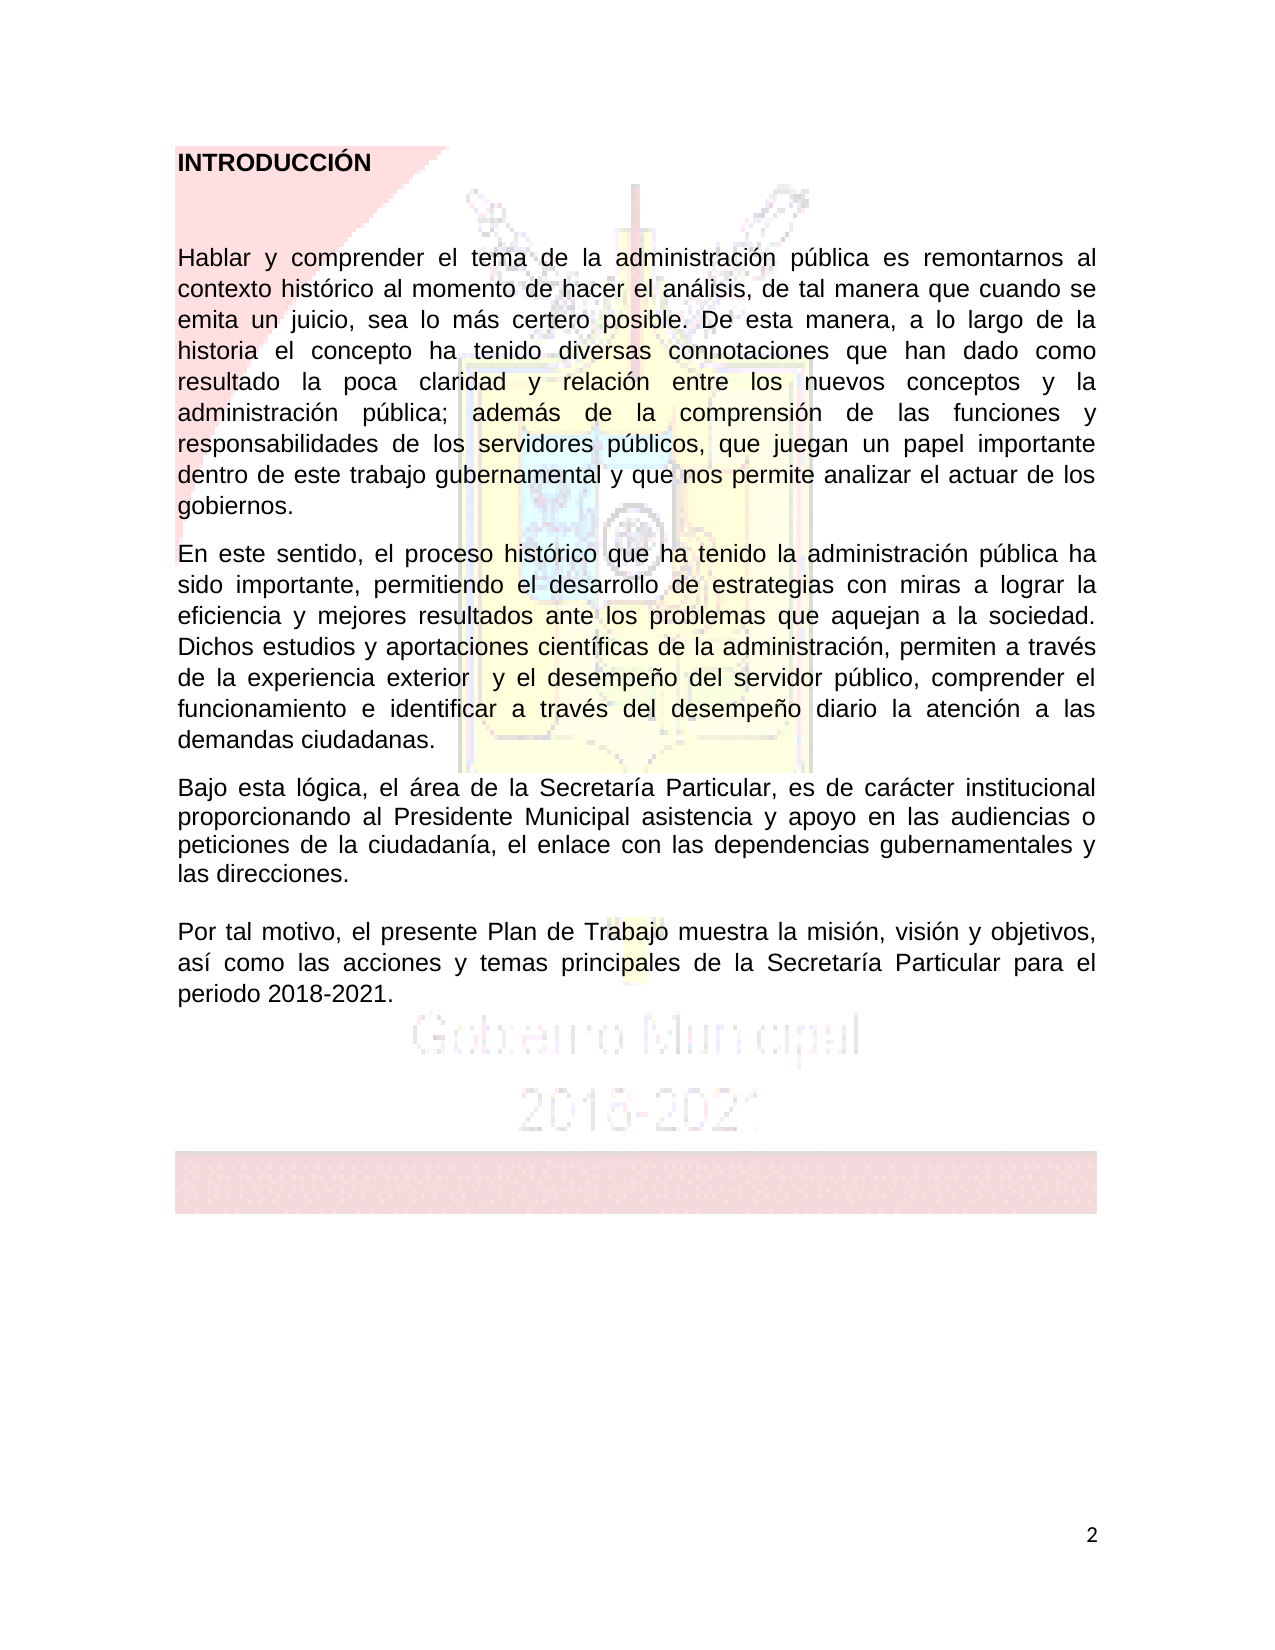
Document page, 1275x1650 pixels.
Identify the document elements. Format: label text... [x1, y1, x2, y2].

text En este sentido, el proceso histórico que ha tenido la administración pública ha sido importante, permitiendo el desarrollo de estrategias con miras a lograr la eficiencia y mejores resultados ante los problemas que aquejan a la sociedad. Dichos estudios y aportaciones científicas de la administración, permiten a través de la experiencia exterior y el desempeño del servidor público, comprender el funcionamiento e identificar a través del desempeño diario la atención a las demandas ciudadanas. [177, 539, 1098, 754]
text Por tal motivo, el presente Plan de Trabajo muestra la misión, visión y objetivos, así como las acciones y temas principales de la Secretaría Particular para el periodo 2018-2021. [177, 917, 1098, 1008]
text Bajo esta lógica, el área de la Secretaría Particular, es de carácter institucional proporcionando al Presidente Municipal asistencia y apoyo en las audiencias o peticiones de la ciudadanía, el enlace con las dependencias gubernamentales y las direcciones. [177, 773, 1098, 888]
text INTRODUCCIÓN [177, 148, 1098, 176]
text Hablar y comprender el tema de la administración pública es remontarnos al contexto histórico al momento de hacer el análisis, de tal manera que cuando se emita un juicio, sea lo más certero posible. De esta manera, a lo largo de la historia el concepto ha tenido diversas connotaciones que han dado como resultado la poca claridad y relación entre los nuevos conceptos y la administración pública; además de la comprensión de las funciones y responsabilidades de los servidores públicos, que juegan un papel importante dentro de este trabajo gubernamental y que nos permite analizar el actuar de los gobiernos. [177, 243, 1098, 520]
